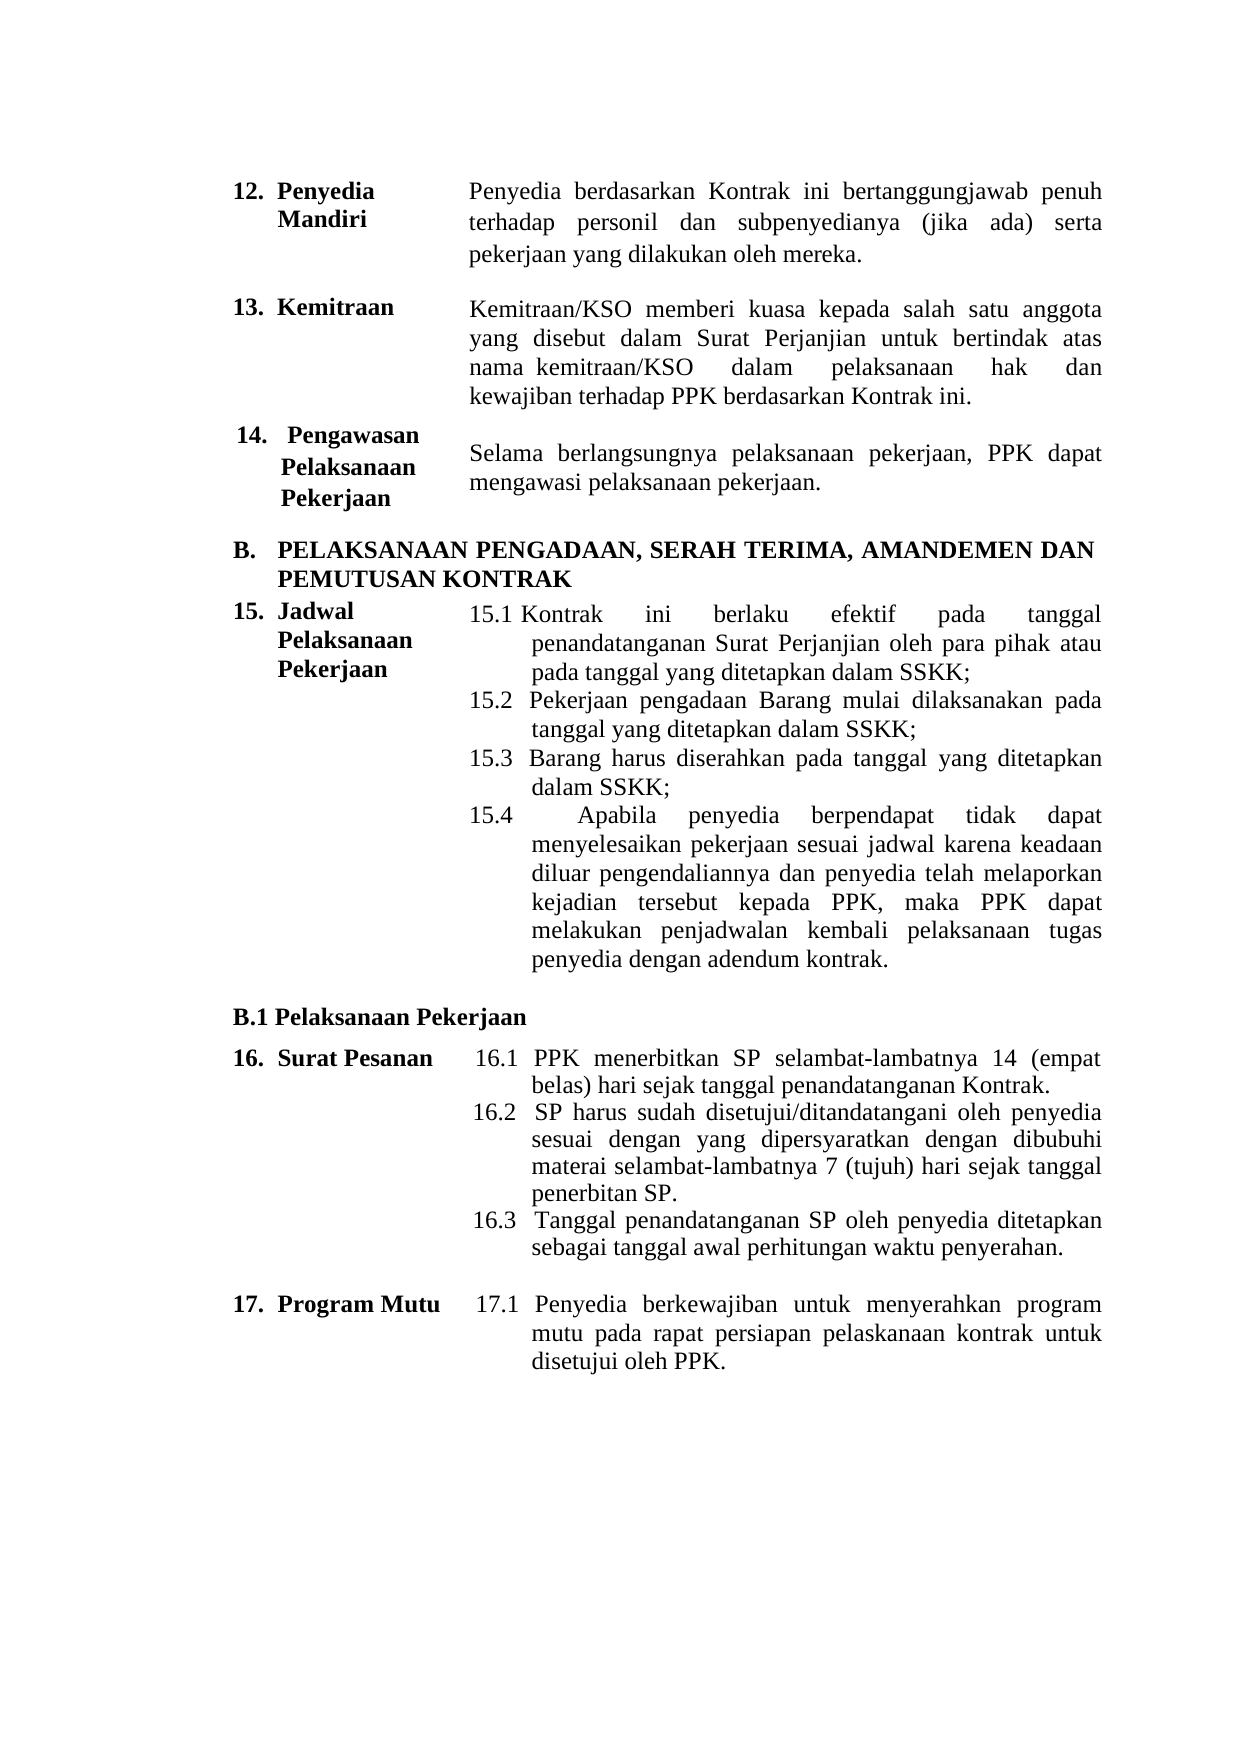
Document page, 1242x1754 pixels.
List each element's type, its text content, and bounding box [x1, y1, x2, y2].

text B.1 Pelaksanaan Pekerjaan [233, 1002, 1108, 1031]
text Mandiri [277, 204, 374, 233]
text B. PELAKSANAAN PENGADAAN, SERAH TERIMA, AMANDEMEN DAN PEMUTUSAN KONTRAK [233, 535, 1102, 593]
text Kemitraan/KSO memberi kuasa kepada salah satu anggota yang disebut dalam Surat Perjanjian untuk bertindak atas nama kemitraan/KSO dalam pelaksanaan hak dan kewajiban terhadap PPK berdasarkan Kontrak ini. [469, 294, 1102, 409]
text 12. Penyedia [233, 176, 381, 204]
text 17. Program Mutu 17.1 Penyedia berkewajiban untuk menyerahkan program mutu pada rapat persiapan pelaskanaan kontrak untuk disetujui oleh PPK. [233, 1290, 1102, 1375]
text 15.2 Pekerjaan pengadaan Barang mulai dilaksanakan pada tanggal yang ditetapkan dalam SSKK; [469, 686, 1102, 743]
text 16. Surat Pesanan 16.1 PPK menerbitkan SP selambat-lambatnya 14 (empat belas) hari sejak tanggal penandatanganan Kontrak. [233, 1044, 1102, 1098]
text 16.2 SP harus sudah disetujui/ditandatangani oleh penyedia sesuai dengan yang dipersyaratkan dengan dibubuhi materai selambat-lambatnya 7 (tujuh) hari sejak tanggal penerbitan SP. [472, 1098, 1102, 1207]
text 15. Jadwal Pelaksanaan Pekerjaan [233, 596, 416, 683]
text Penyedia berdasarkan Kontrak ini bertanggungjawab penuh terhadap personil dan subpenyedianya (jika ada) serta pekerjaan yang dilakukan oleh mereka. [469, 174, 1102, 268]
text 14. Pengawasan Pelaksanaan Pekerjaan [236, 419, 419, 512]
text 13. Kemitraan [233, 292, 415, 320]
text Selama berlangsungnya pelaksanaan pekerjaan, PPK dapat mengawasi pelaksanaan pekerjaan. [469, 438, 1102, 496]
text 16.3 Tanggal penandatanganan SP oleh penyedia ditetapkan sebagai tanggal awal perhitungan waktu penyerahan. [472, 1207, 1102, 1261]
text 15.3 Barang harus diserahkan pada tanggal yang ditetapkan dalam SSKK; [469, 743, 1102, 801]
text 15.4 Apabila penyedia berpendapat tidak dapat menyelesaikan pekerjaan sesuai jadwal karena keadaan diluar pengendaliannya dan penyedia telah melaporkan kejadian tersebut kepada PPK, maka PPK dapat melakukan penjadwalan kembali pelaksanaan tugas penyedia dengan adendum kontrak. [469, 801, 1102, 973]
text 15.1 Kontrak ini berlaku efektif pada tanggal penandatanganan Surat Perjanjian oleh para pihak atau pada tanggal yang ditetapkan dalam SSKK; [469, 599, 1102, 686]
